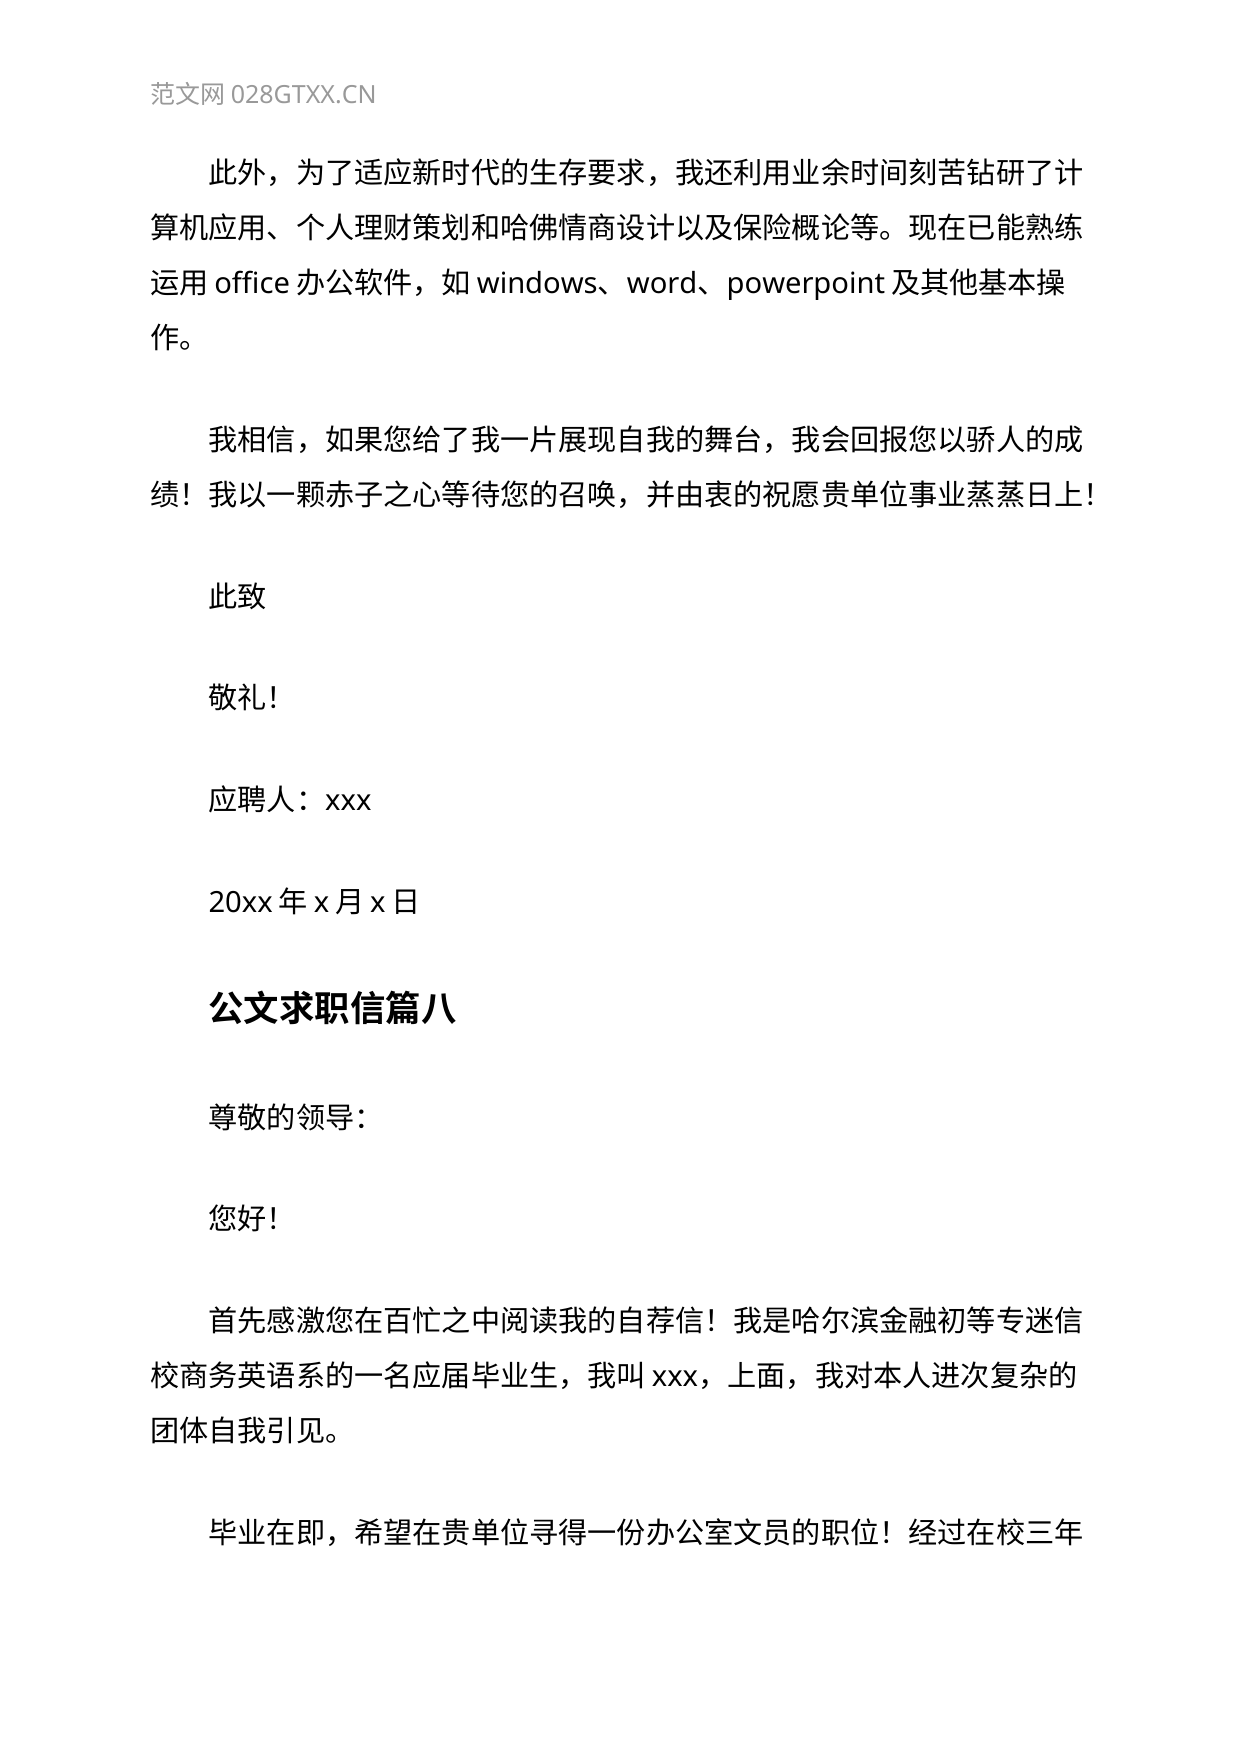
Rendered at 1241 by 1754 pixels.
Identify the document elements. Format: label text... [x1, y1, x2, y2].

text 您好！ [150, 1196, 1090, 1238]
text 此外，为了适应新时代的生存要求，我还利用业余时间刻苦钻研了计算机应用、个人理财策划和哈佛情商设计以及保险概论等。现在已能熟练运用office办公软件，如windows、word、powerpoint及其他基本操作。 [150, 150, 1090, 357]
text 敬礼！ [150, 675, 1090, 717]
text 首先感激您在百忙之中阅读我的自荐信！我是哈尔滨金融初等专迷信校商务英语系的一名应届毕业生，我叫xxx，上面，我对本人进次复杂的团体自我引见。 [150, 1298, 1090, 1450]
text 我相信，如果您给了我一片展现自我的舞台，我会回报您以骄人的成绩！我以一颗赤子之心等待您的召唤，并由衷的祝愿贵单位事业蒸蒸日上！ [150, 417, 1090, 514]
text 20xx年x月x日 [150, 879, 1090, 921]
text 公文求职信篇八 [150, 981, 1090, 1032]
text 尊敬的领导： [150, 1094, 1090, 1136]
text 此致 [150, 573, 1090, 616]
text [150, 1509, 1090, 1552]
text 应聘人：xxx [150, 777, 1090, 819]
